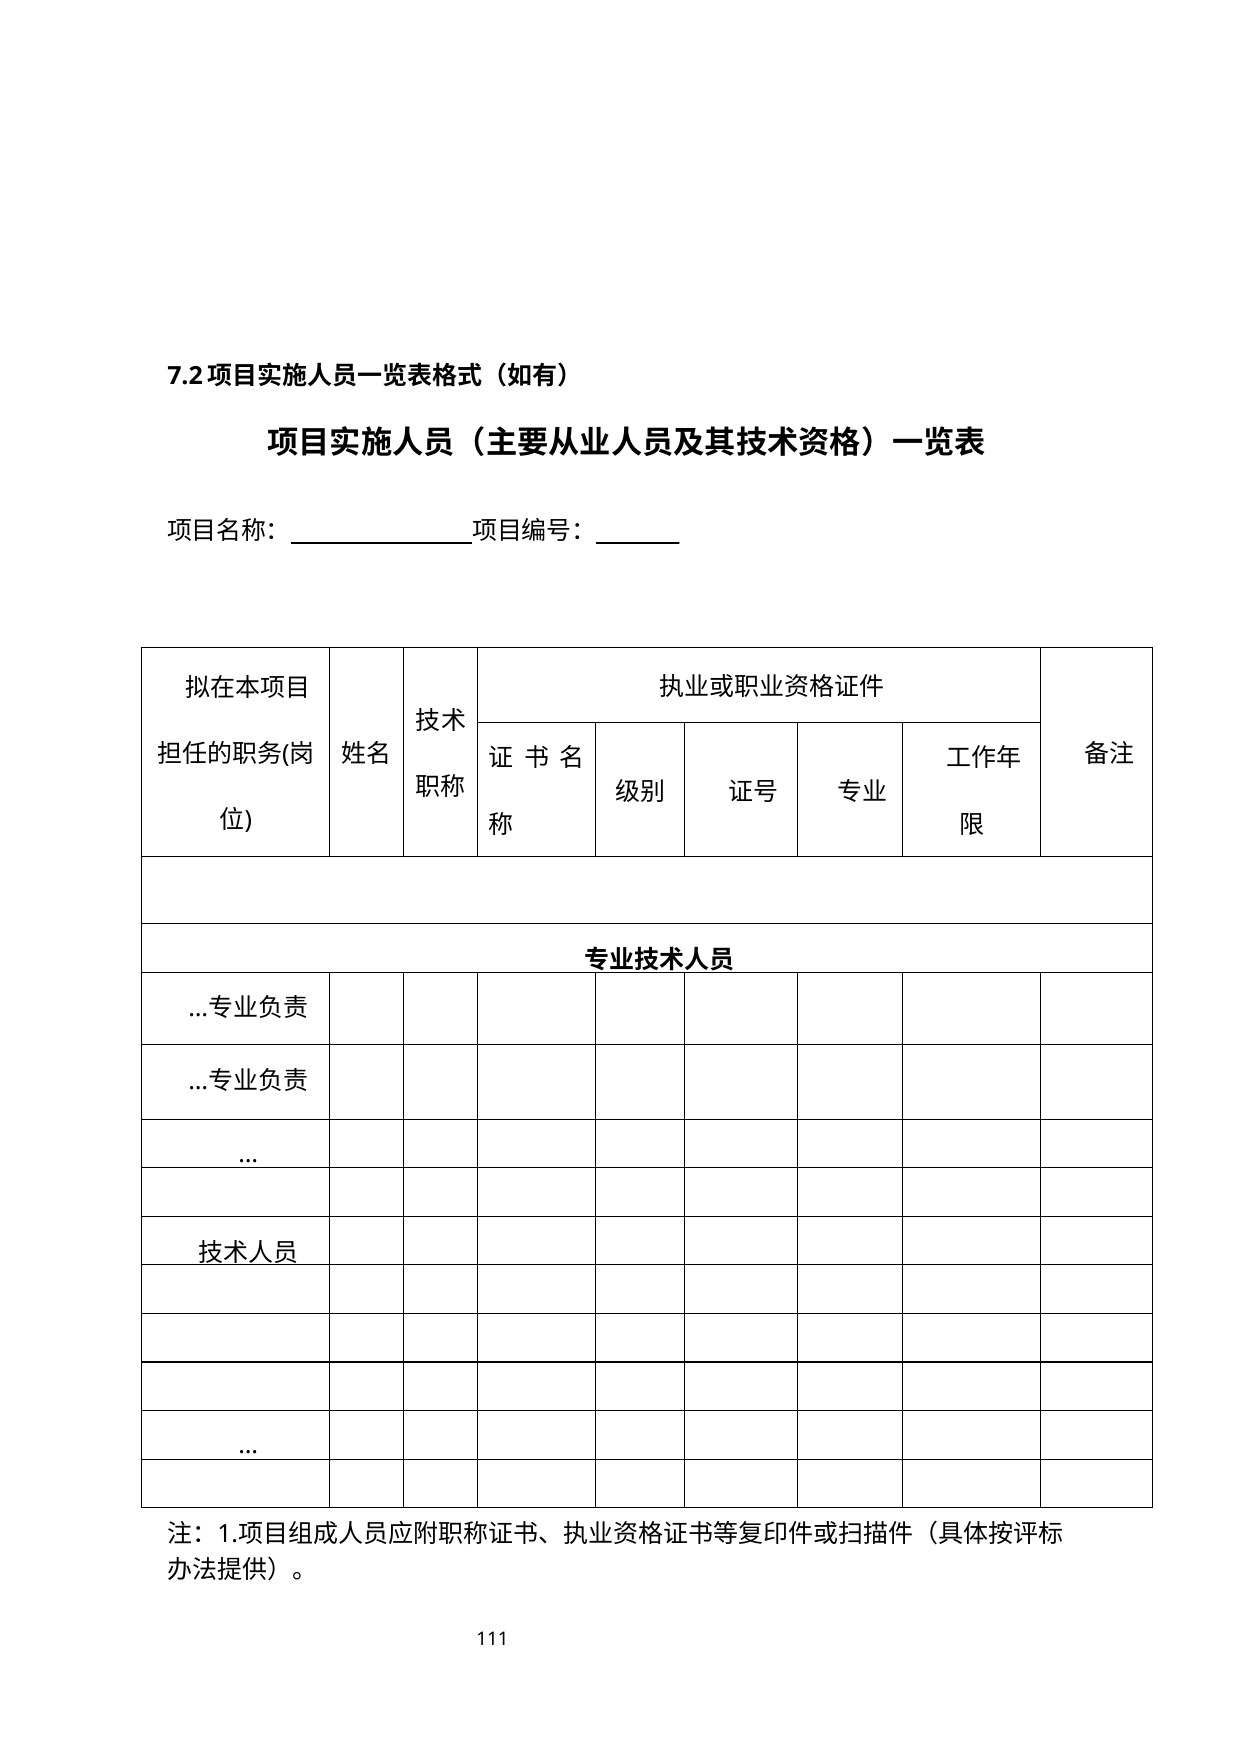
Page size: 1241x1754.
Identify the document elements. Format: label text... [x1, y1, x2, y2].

table_cell [903, 1168, 1040, 1216]
table_cell [596, 1120, 684, 1167]
table_cell [903, 1120, 1040, 1167]
table_cell [330, 1120, 403, 1167]
table_cell [596, 1265, 684, 1313]
table_cell [478, 1363, 595, 1410]
table_cell [903, 1460, 1040, 1507]
table_cell [330, 1314, 403, 1361]
table_cell [404, 1168, 477, 1216]
table_cell 专业技术人员 [142, 924, 1152, 972]
table_cell [330, 1217, 403, 1264]
text 项目实施人员（主要从业人员及其技术资格）一览表 [167, 407, 1086, 473]
table_cell [404, 1045, 477, 1119]
table_cell [478, 1460, 595, 1507]
table_cell [404, 1265, 477, 1313]
table_cell [142, 1363, 329, 1410]
table_cell [596, 1217, 684, 1264]
table_cell [478, 1265, 595, 1313]
table_cell [478, 1217, 595, 1264]
table_cell [478, 1045, 595, 1119]
table_cell [404, 1217, 477, 1264]
table_cell [903, 1265, 1040, 1313]
table_cell [404, 973, 477, 1044]
table_cell [596, 1168, 684, 1216]
table_cell [478, 1314, 595, 1361]
table_cell [330, 1265, 403, 1313]
table_cell [142, 857, 1152, 923]
table_cell [1041, 1217, 1152, 1264]
table_cell [685, 1045, 797, 1119]
table_cell 技术人员 [142, 1217, 329, 1264]
table_cell [478, 1120, 595, 1167]
table_cell [685, 1411, 797, 1458]
table_cell [798, 1265, 902, 1313]
text 注：1.项目组成人员应附职称证书、执业资格证书等复印件或扫描件（具体按评标办法提供）。 [167, 1513, 1086, 1586]
table_cell [798, 1168, 902, 1216]
table_cell [1041, 973, 1152, 1044]
table_cell [142, 1168, 329, 1216]
table_cell [142, 1314, 329, 1361]
table_cell …专业负责人 [142, 1045, 329, 1119]
text 项目名称： 项目编号： [167, 496, 1086, 562]
table_cell 证书名称 [478, 723, 595, 856]
table_cell [798, 1217, 902, 1264]
table_cell [903, 1217, 1040, 1264]
table_header 技术职称 [404, 648, 477, 856]
table_cell [798, 1363, 902, 1410]
table_cell [903, 1411, 1040, 1458]
table_cell … [142, 1411, 329, 1458]
table_cell …专业负责人 [142, 973, 329, 1044]
table_cell [330, 1460, 403, 1507]
table_cell [596, 1314, 684, 1361]
table_cell 级别 [596, 723, 684, 856]
table_cell [404, 1314, 477, 1361]
table_cell [478, 973, 595, 1044]
table_cell [596, 1460, 684, 1507]
table_header 拟在本项目担任的职务(岗位) [142, 648, 329, 856]
text 7.2项目实施人员一览表格式（如有） [167, 340, 1145, 407]
table_cell [1041, 1411, 1152, 1458]
table_cell 工作年限 [903, 723, 1040, 856]
table_cell [1041, 1314, 1152, 1361]
table_cell [798, 1120, 902, 1167]
table_header 姓名 [330, 648, 403, 856]
table_cell [798, 1411, 902, 1458]
table_cell [1041, 1363, 1152, 1410]
table_cell 证号 [685, 723, 797, 856]
table_cell [685, 1460, 797, 1507]
table_cell [330, 1411, 403, 1458]
table_cell [404, 1120, 477, 1167]
table_cell [685, 1314, 797, 1361]
table_cell [798, 1460, 902, 1507]
table_cell [478, 1411, 595, 1458]
table_cell [685, 1363, 797, 1410]
table_cell [596, 1363, 684, 1410]
table_cell [685, 1217, 797, 1264]
table_cell [903, 1363, 1040, 1410]
table_cell 专业 [798, 723, 902, 856]
table_cell [685, 1265, 797, 1313]
table_cell [330, 1363, 403, 1410]
table_cell [903, 1045, 1040, 1119]
table_cell [903, 973, 1040, 1044]
table_cell [330, 1168, 403, 1216]
table_cell [685, 1168, 797, 1216]
table_cell [478, 1168, 595, 1216]
table_cell [142, 1265, 329, 1313]
table_cell [1041, 1168, 1152, 1216]
table_cell [330, 973, 403, 1044]
table_cell [903, 1314, 1040, 1361]
table_cell [1041, 1120, 1152, 1167]
table_cell [685, 1120, 797, 1167]
table_cell [596, 1411, 684, 1458]
table_cell [685, 973, 797, 1044]
table_cell … [142, 1120, 329, 1167]
table_cell [798, 1314, 902, 1361]
table_cell [1041, 1045, 1152, 1119]
table_cell [142, 1460, 329, 1507]
table_cell [798, 973, 902, 1044]
table_cell [596, 1045, 684, 1119]
table_cell [798, 1045, 902, 1119]
table_cell [330, 1045, 403, 1119]
table_cell [404, 1411, 477, 1458]
table_cell [596, 973, 684, 1044]
table_cell [404, 1363, 477, 1410]
table_header 执业或职业资格证件 [478, 648, 1040, 722]
table_cell [404, 1460, 477, 1507]
table_cell [1041, 1265, 1152, 1313]
table_cell [1041, 1460, 1152, 1507]
table_header 备注 [1041, 648, 1152, 856]
